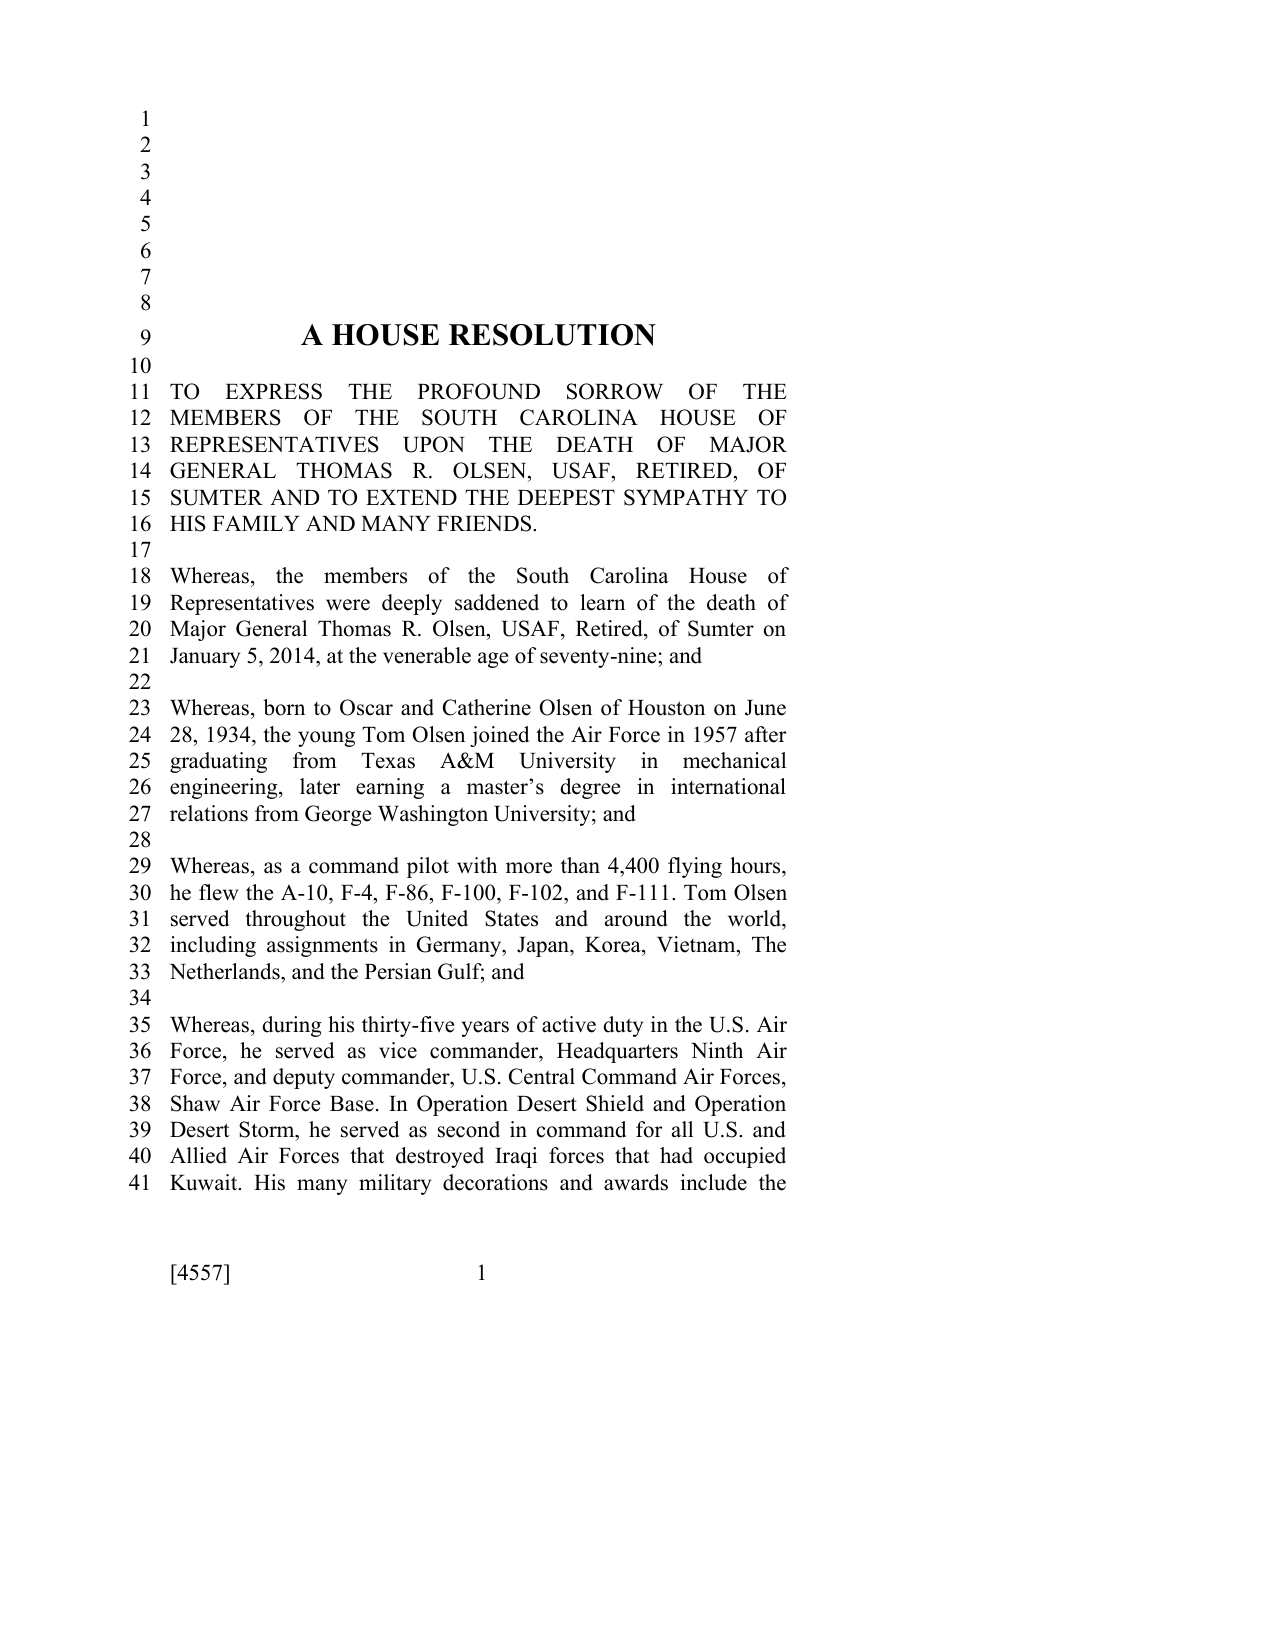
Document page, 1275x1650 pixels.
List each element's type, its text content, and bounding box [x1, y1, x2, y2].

text Whereas, born to Oscar and Catherine Olsen of Houston on June 28, 1934, the young Tom Olsen joined the Air Force in 1957 after graduating from Texas A&M University in mechanical engineering, later earning a master’s degree in international relations from George Washington University; and [169, 694, 787, 826]
text Whereas, the members of the South Carolina House of Representatives were deeply saddened to learn of the death of Major General Thomas R. Olsen, USAF, Retired, of Sumter on January 5, 2014, at the venerable age of seventy-nine; and [169, 563, 787, 668]
text Whereas, as a command pilot with more than 4,400 flying hours, he flew the A-10, F-4, F-86, F-100, F-102, and F-111. Tom Olsen served throughout the United States and around the world, including assignments in Germany, Japan, Korea, Vietnam, The Netherlands, and the Persian Gulf; and [169, 852, 787, 984]
text A HOUSE RESOLUTION [169, 316, 787, 352]
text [169, 1011, 787, 1195]
text TO EXPRESS THE PROFOUND SORROW OF THE MEMBERS OF THE SOUTH CAROLINA HOUSE OF REPRESENTATIVES UPON THE DEATH OF MAJOR GENERAL THOMAS R. OLSEN, USAF, RETIRED, OF SUMTER AND TO EXTEND THE DEEPEST SYMPATHY TO HIS FAMILY AND MANY FRIENDS. [169, 378, 787, 536]
